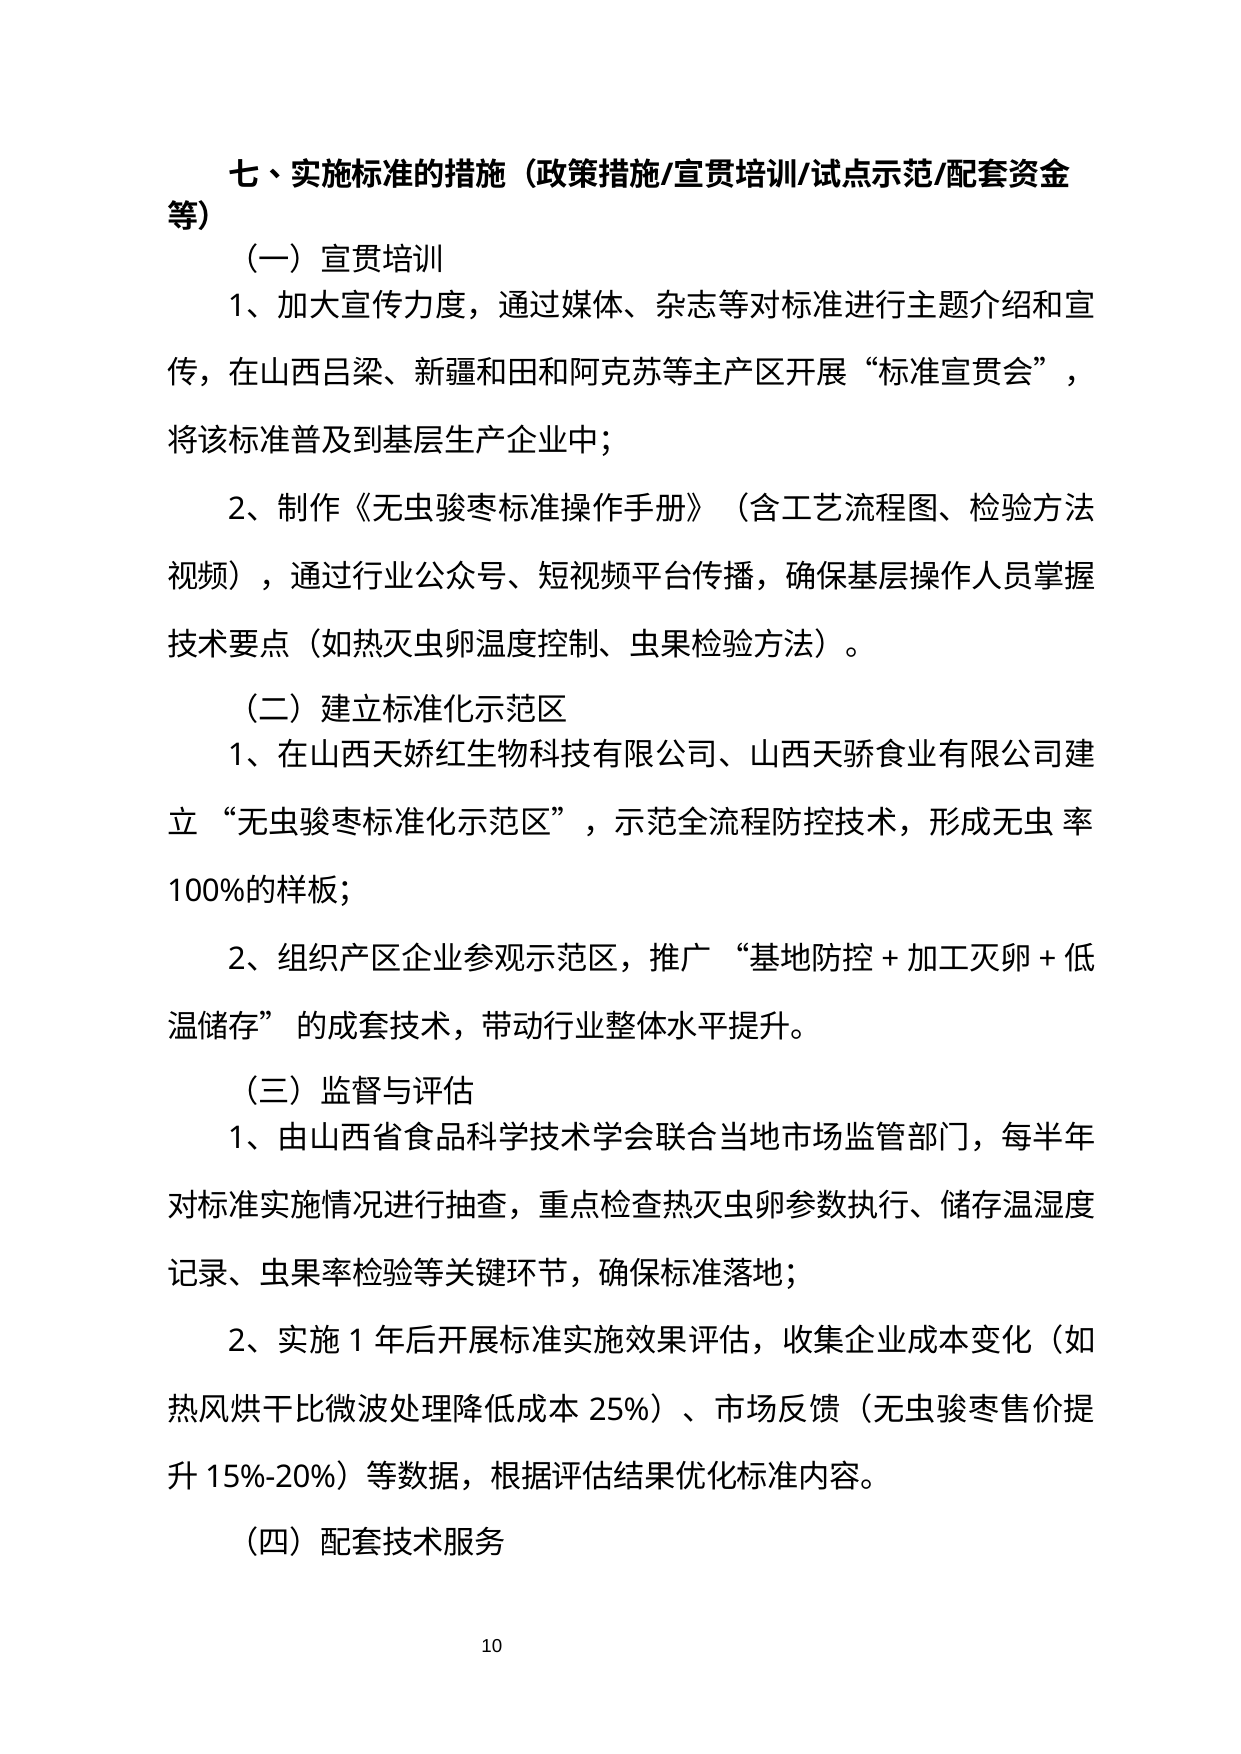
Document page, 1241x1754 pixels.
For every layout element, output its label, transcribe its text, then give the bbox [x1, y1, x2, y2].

text （四）配套技术服务 [167, 1520, 1096, 1562]
text （一）宣贯培训 [167, 237, 1096, 280]
text 七、实施标准的措施（政策措施/宣贯培训/试点示范/配套资金 等） [167, 149, 1096, 237]
text （三）监督与评估 [167, 1069, 1096, 1112]
text 1、加大宣传力度，通过媒体、杂志等对标准进行主题介绍和宣传，在山西吕梁、新疆和田和阿克苏等主产区开展“标准宣贯会”，将该标准普及到基层生产企业中； [167, 280, 1096, 461]
text 2、实施 1 年后开展标准实施效果评估，收集企业成本变化（如热风烘干比微波处理降低成本 25%）、市场反馈（无虫骏枣售价提升 15%-20%）等数据，根据评估结果优化标准内容。 [167, 1316, 1096, 1497]
text 2、组织产区企业参观示范区，推广 “基地防控 + 加工灭卵 + 低温储存” 的成套技术，带动行业整体水平提升。 [167, 933, 1096, 1047]
text 1、由山西省食品科学技术学会联合当地市场监管部门，每半年对标准实施情况进行抽查，重点检查热灭虫卵参数执行、储存温湿度记录、虫果率检验等关键环节，确保标准落地； [167, 1112, 1096, 1293]
text 1、在山西天娇红生物科技有限公司、山西天骄食业有限公司建立 “无虫骏枣标准化示范区”，示范全流程防控技术，形成无虫 率100%的样板； [167, 729, 1096, 911]
text 2、制作《无虫骏枣标准操作手册》（含工艺流程图、检验方法视频），通过行业公众号、短视频平台传播，确保基层操作人员掌握技术要点（如热灭虫卵温度控制、虫果检验方法）。 [167, 483, 1096, 664]
text （二）建立标准化示范区 [167, 687, 1096, 729]
